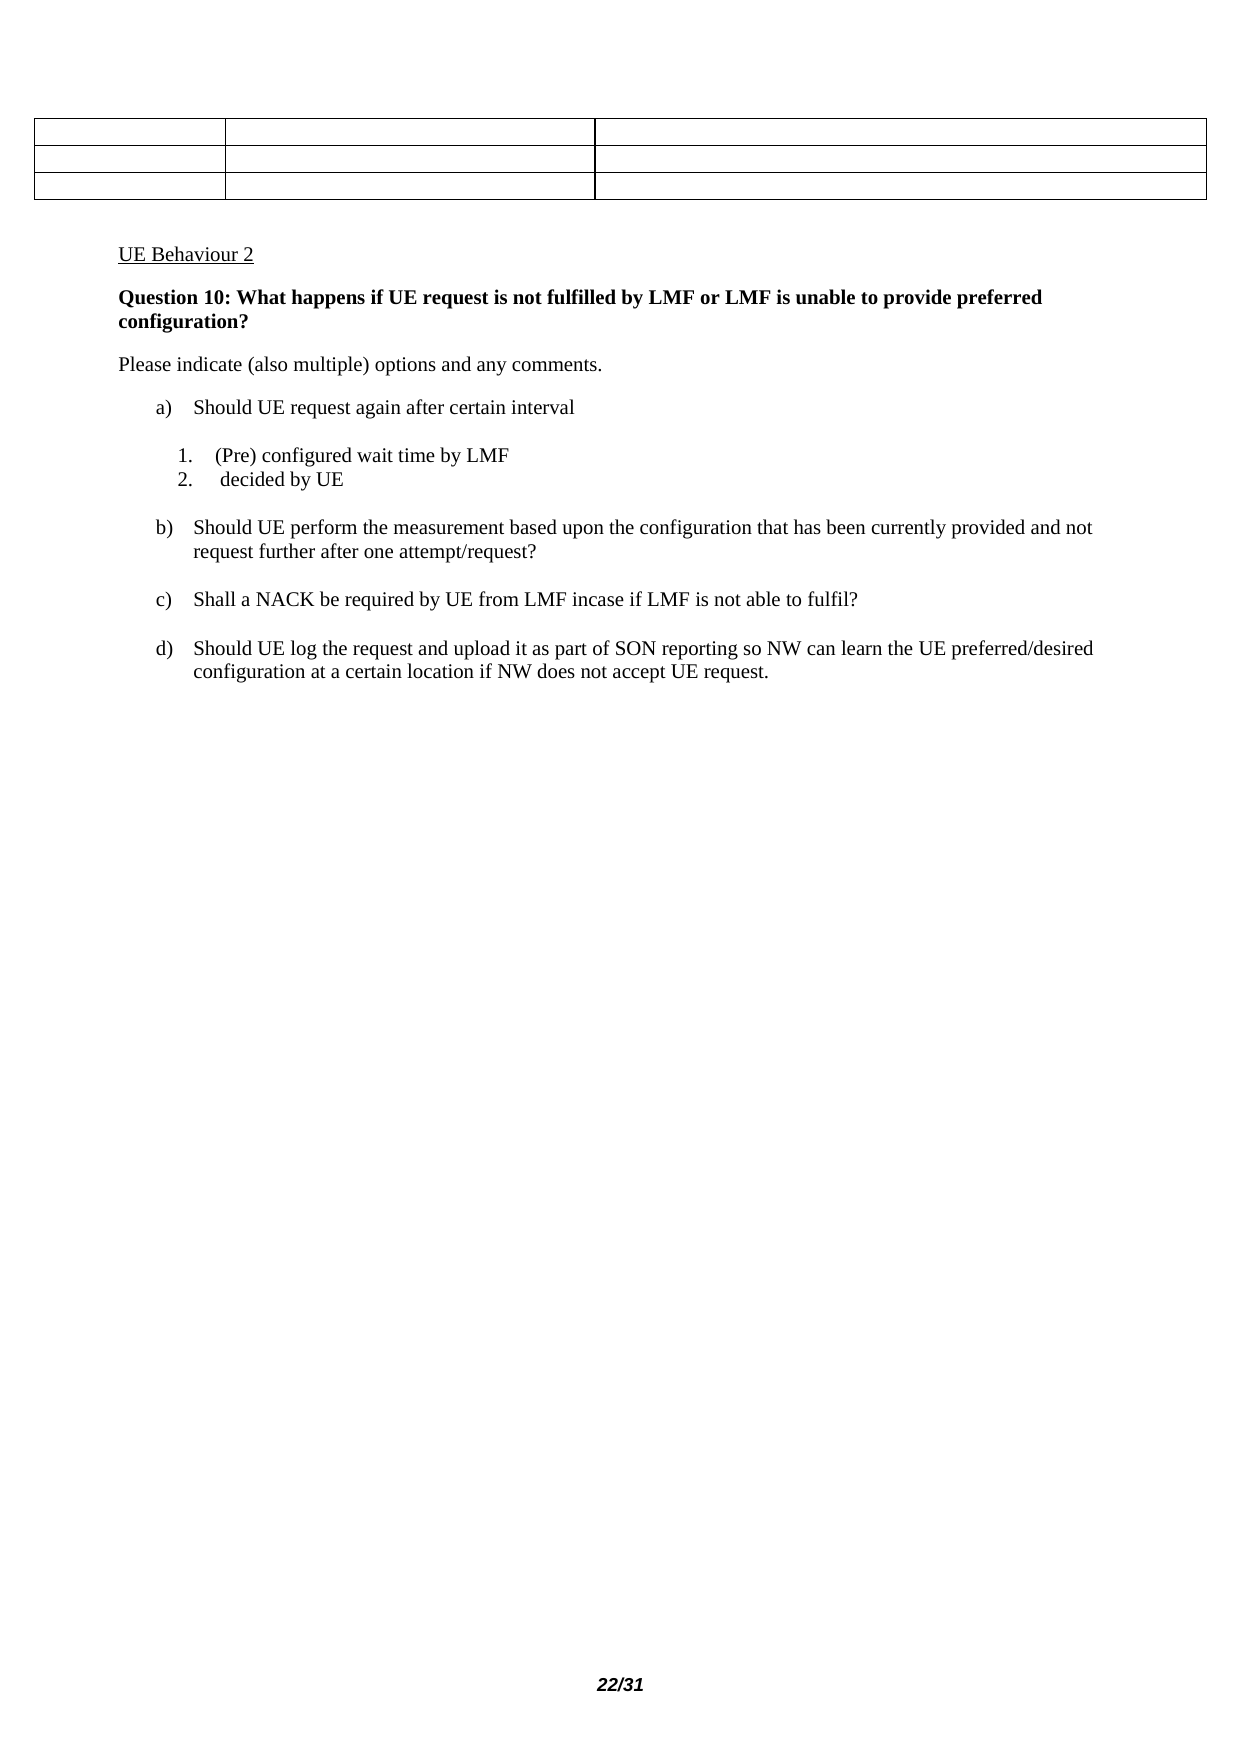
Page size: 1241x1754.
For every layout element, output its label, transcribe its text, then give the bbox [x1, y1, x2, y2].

table_cell [596, 173, 1206, 198]
table_cell [35, 146, 225, 172]
list (Pre) configured wait time by LMF [177, 443, 1122, 467]
table_cell [226, 146, 594, 172]
table_cell [596, 119, 1206, 145]
list Should UE log the request and upload it as part of SON reporting so NW can learn the UE preferred/desired configuration at a certain location if NW does not accept UE request. [156, 635, 1122, 683]
table_cell [596, 146, 1206, 172]
list decided by UE [177, 467, 1122, 491]
table_cell [35, 119, 225, 145]
text Please indicate (also multiple) options and any comments. [118, 352, 1122, 376]
table_cell [226, 119, 594, 145]
list Should UE request again after certain interval [156, 395, 1122, 419]
list Should UE perform the measurement based upon the configuration that has been currently provided and not request further after one attempt/request? [156, 515, 1122, 563]
text UE Behaviour 2 [118, 242, 1122, 266]
text Question 10: What happens if UE request is not fulfilled by LMF or LMF is unable to provide preferred configuration? [118, 285, 1122, 333]
table_cell [35, 173, 225, 198]
table_cell [226, 173, 594, 198]
list Shall a NACK be required by UE from LMF incase if LMF is not able to fulfil? [156, 587, 1122, 611]
